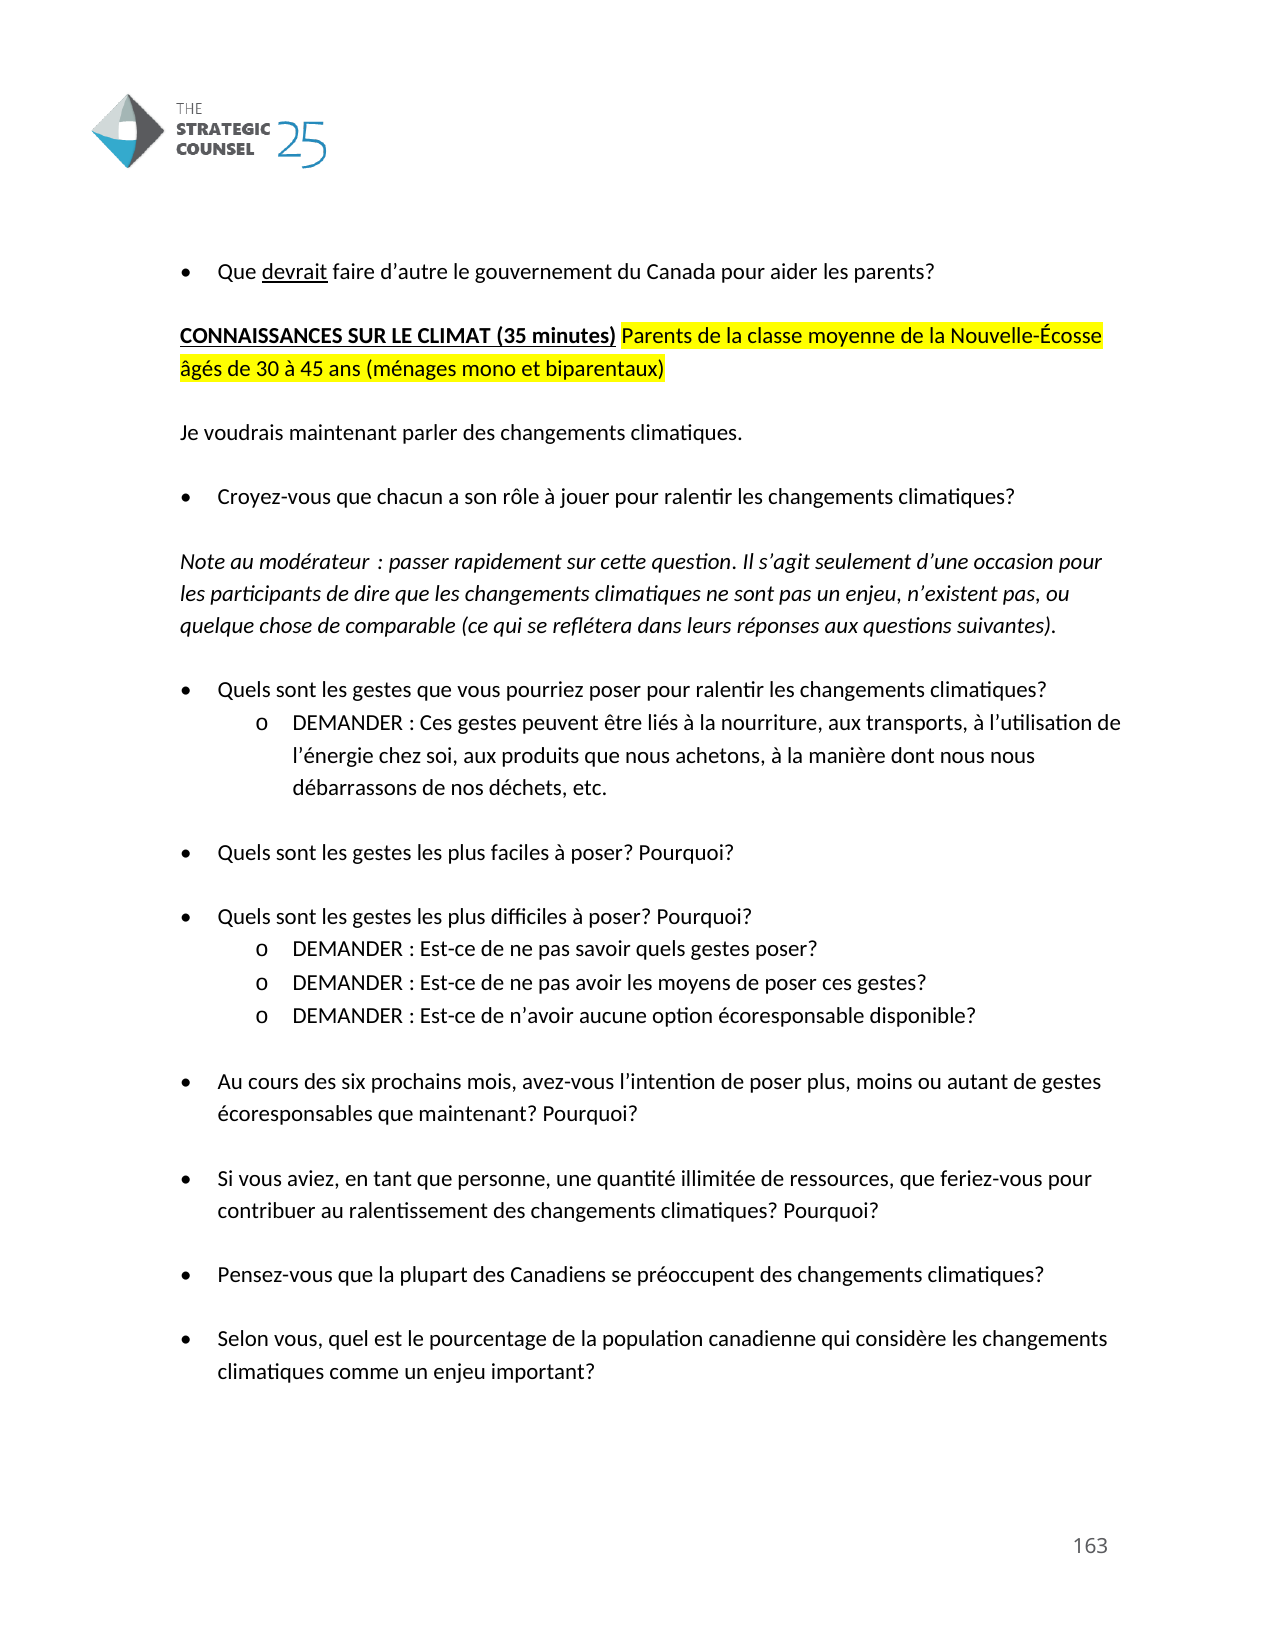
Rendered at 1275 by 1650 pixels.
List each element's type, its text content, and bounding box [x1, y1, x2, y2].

picture [91, 72, 445, 215]
list DEMANDER : Ces gestes peuvent être liés à la nourriture, aux transports, à l’utilisation de l’énergie chez soi, aux produits que nous achetons, à la manière dont nous nous débarrassons de nos déchets, etc. [255, 708, 1125, 801]
text Je voudrais maintenant parler des changements climatiques. [180, 418, 1125, 446]
list Quels sont les gestes que vous pourriez poser pour ralentir les changements climatiques? [180, 676, 1125, 704]
list Pensez-vous que la plupart des Canadiens se préoccupent des changements climatiques? [180, 1260, 1125, 1288]
list Croyez-vous que chacun a son rôle à jouer pour ralentir les changements climatiques? [180, 482, 1125, 511]
list Que devrait faire d’autre le gouvernement du Canada pour aider les parents? [180, 257, 1125, 285]
text CONNAISSANCES SUR LE CLIMAT (35 minutes) Parents de la classe moyenne de la Nouvelle-Écosse âgés de 30 à 45 ans (ménages mono et biparentaux) [180, 322, 1125, 382]
list Au cours des six prochains mois, avez-vous l’intention de poser plus, moins ou autant de gestes écoresponsables que maintenant? Pourquoi? [180, 1067, 1125, 1127]
list DEMANDER : Est-ce de ne pas savoir quels gestes poser? [255, 934, 1125, 963]
list DEMANDER : Est-ce de n’avoir aucune option écoresponsable disponible? [255, 1001, 1125, 1031]
list DEMANDER : Est-ce de ne pas avoir les moyens de poser ces gestes? [255, 968, 1125, 997]
list Quels sont les gestes les plus faciles à poser? Pourquoi? [180, 838, 1125, 866]
list Selon vous, quel est le pourcentage de la population canadienne qui considère les changements climatiques comme un enjeu important? [180, 1324, 1125, 1385]
list Si vous aviez, en tant que personne, une quantité illimitée de ressources, que feriez-vous pour contribuer au ralentissement des changements climatiques? Pourquoi? [180, 1164, 1125, 1224]
list Quels sont les gestes les plus difficiles à poser? Pourquoi? [180, 902, 1125, 930]
text Note au modérateur : passer rapidement sur cette question. Il s’agit seulement d’une occasion pour les participants de dire que les changements climatiques ne sont pas un enjeu, n’existent pas, ou quelque chose de comparable (ce qui se reflétera dans leurs réponses aux questions suivantes). [180, 547, 1125, 639]
